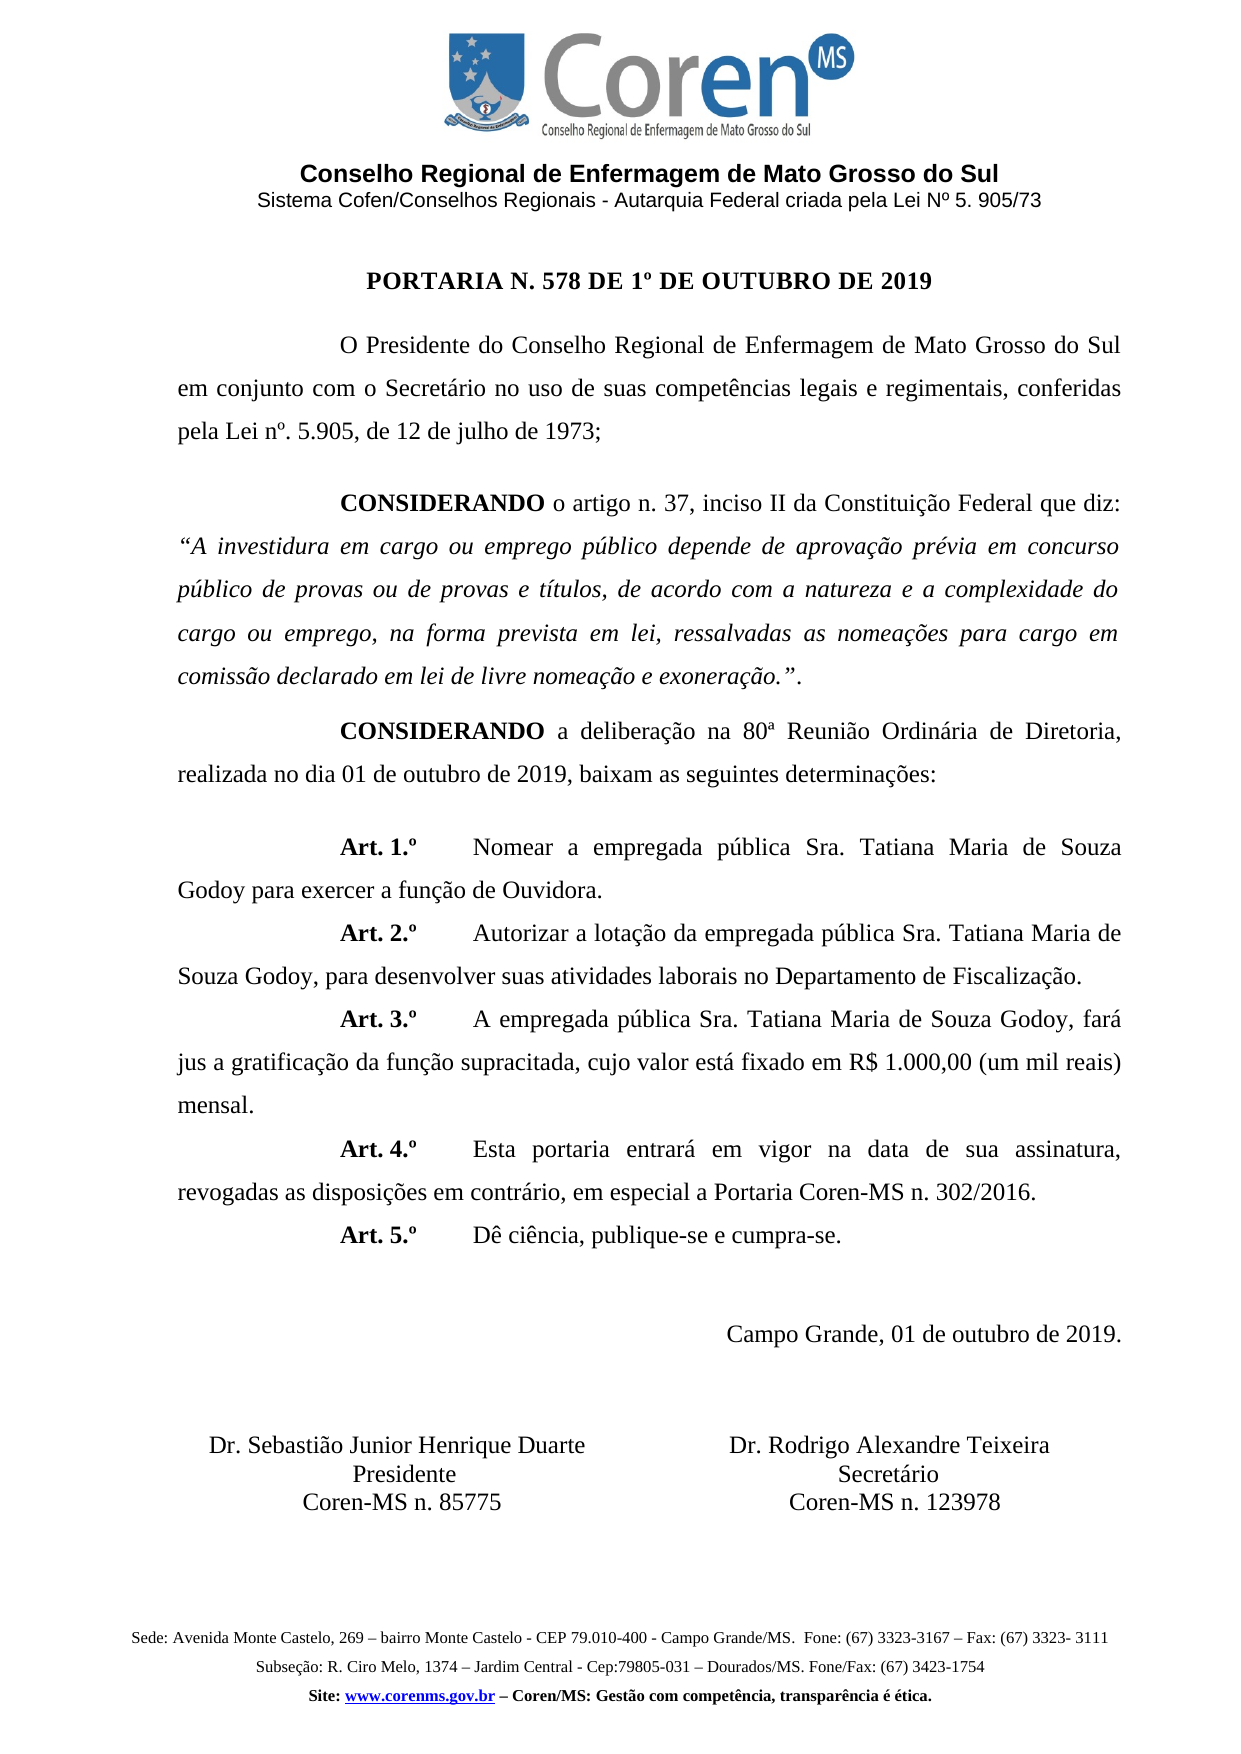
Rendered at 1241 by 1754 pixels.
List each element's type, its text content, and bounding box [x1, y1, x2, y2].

list A empregada pública Sra. Tatiana Maria de Souza Godoy, fará jus a gratificação da função supracitada, cujo valor está fixado em R$ 1.000,00 (um mil reais) mensal. [177, 1004, 1122, 1119]
picture [442, 30, 857, 143]
list Campo Grande, 01 de outubro de 2019. [340, 1319, 1122, 1347]
title Portaria n. 578 de 1º de outubro de 2019 [177, 266, 1122, 294]
text CONSIDERANDO o artigo n. 37, inciso II da Constituição Federal que diz: “A investidura em cargo ou emprego público depende de aprovação prévia em concurso público de provas ou de provas e títulos, de acordo com a natureza e a complexidade do cargo ou emprego, na forma prevista em lei, ressalvadas as nomeações para cargo em comissão declarado em lei de livre nomeação e exoneração.”. [177, 488, 1122, 689]
text Dr. Sebastião Junior Henrique Duarte Dr. Rodrigo Alexandre Teixeira [177, 1430, 1122, 1459]
text Presidente Secretário [177, 1459, 1122, 1487]
list Esta portaria entrará em vigor na data de sua assinatura, revogadas as disposições em contrário, em especial a Portaria Coren-MS n. 302/2016. [177, 1134, 1122, 1206]
list Dê ciência, publique-se e cumpra-se. [177, 1220, 1122, 1249]
list Autorizar a lotação da empregada pública Sra. Tatiana Maria de Souza Godoy, para desenvolver suas atividades laborais no Departamento de Fiscalização. [177, 918, 1122, 990]
text CONSIDERANDO a deliberação na 80ª Reunião Ordinária de Diretoria, realizada no dia 01 de outubro de 2019, baixam as seguintes determinações: [177, 716, 1122, 788]
text Coren-MS n. 85775 Coren-MS n. 123978 [177, 1487, 1122, 1516]
list Nomear a empregada pública Sra. Tatiana Maria de Souza Godoy para exercer a função de Ouvidora. [177, 832, 1122, 904]
text O Presidente do Conselho Regional de Enfermagem de Mato Grosso do Sul em conjunto com o Secretário no uso de suas competências legais e regimentais, conferidas pela Lei nº. 5.905, de 12 de julho de 1973; [177, 330, 1122, 445]
